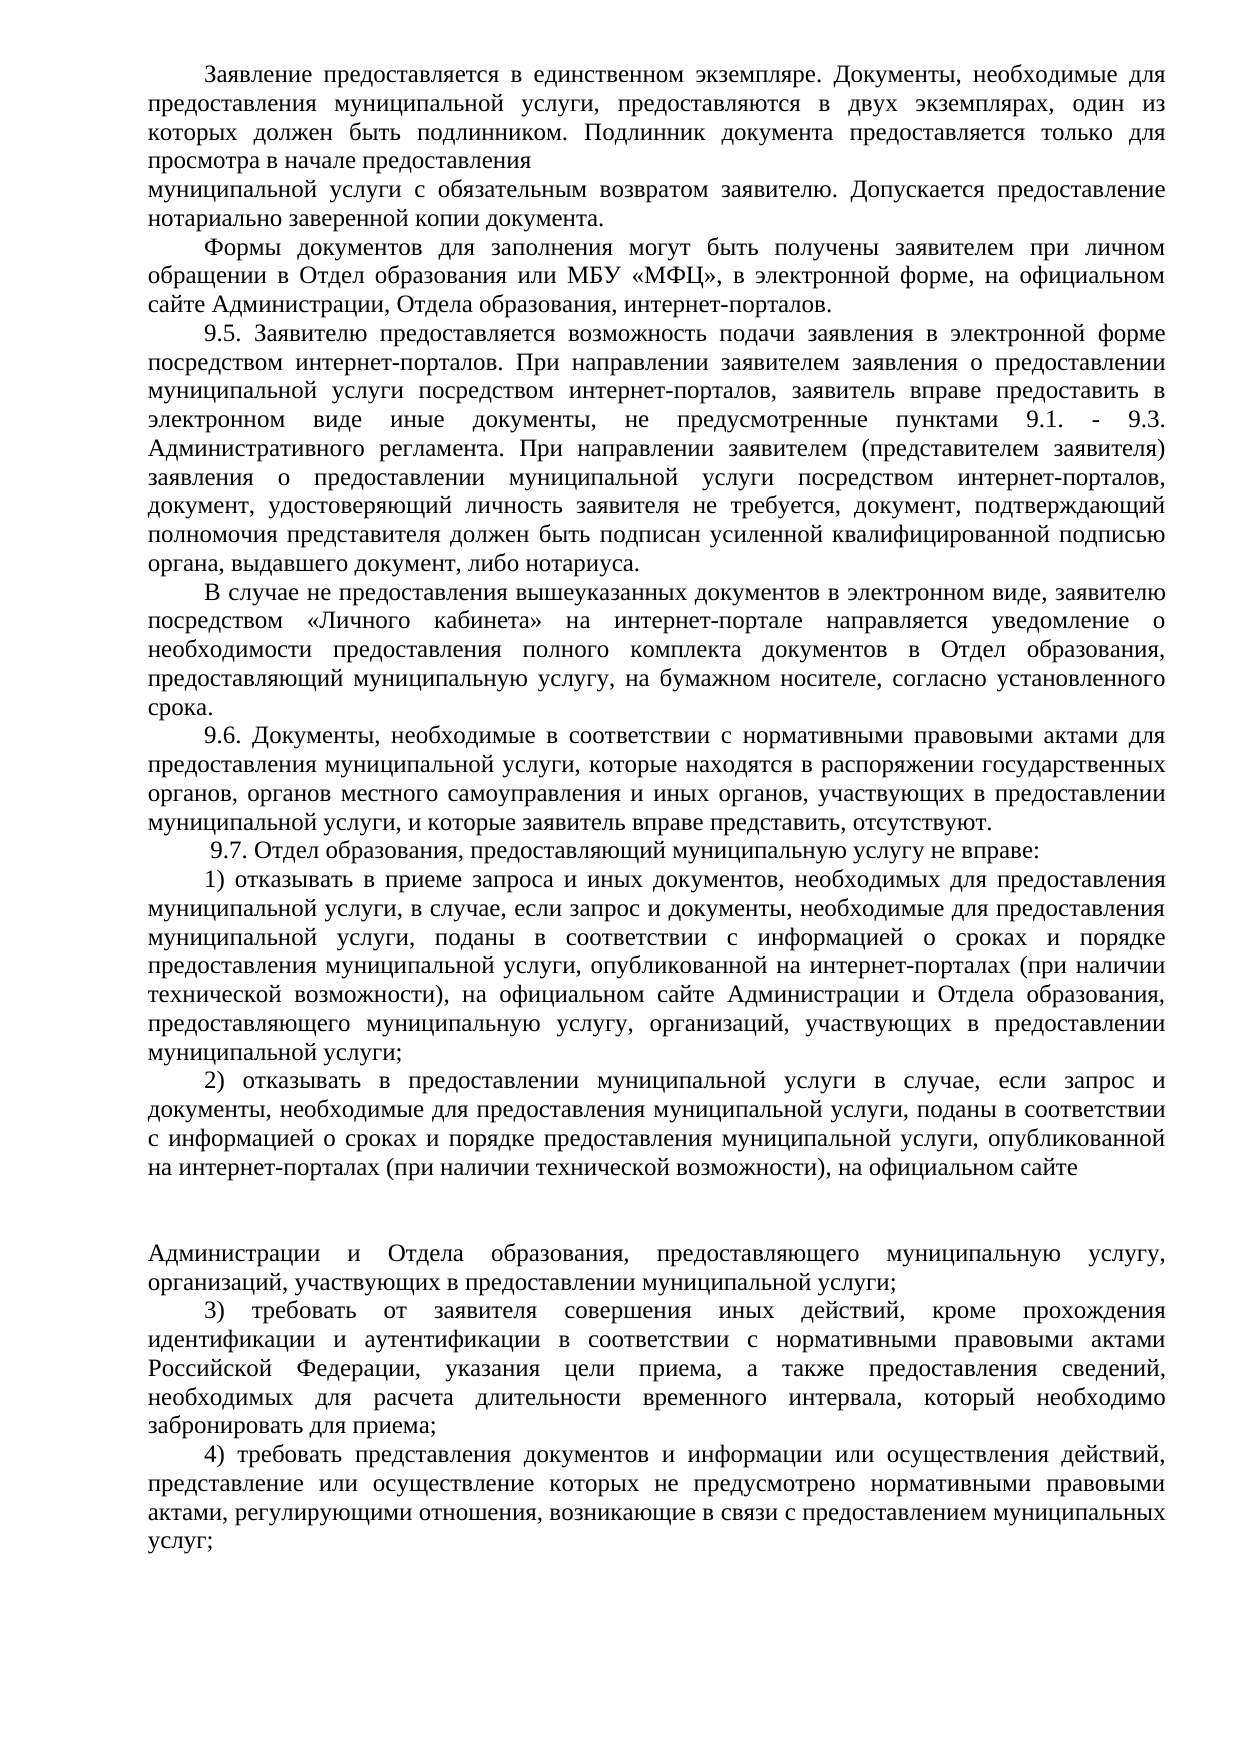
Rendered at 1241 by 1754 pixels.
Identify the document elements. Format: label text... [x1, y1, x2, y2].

text 4) требовать представления документов и информации или осуществления действий, представление или осуществление которых не предусмотрено нормативными правовыми актами, регулирующими отношения, возникающие в связи с предоставлением муниципальных услуг; [148, 1439, 1167, 1554]
text 1) отказывать в приеме запроса и иных документов, необходимых для предоставления муниципальной услуги, в случае, если запрос и документы, необходимые для предоставления муниципальной услуги, поданы в соответствии с информацией о сроках и порядке предоставления муниципальной услуги, опубликованной на интернет-порталах (при наличии технической возможности), на официальном сайте Администрации и Отдела образования, предоставляющего муниципальную услугу, организаций, участвующих в предоставлении муниципальной услуги; [148, 864, 1167, 1065]
text Заявление предоставляется в единственном экземпляре. Документы, необходимые для предоставления муниципальной услуги, предоставляются в двух экземплярах, один из которых должен быть подлинником. Подлинник документа предоставляется только для просмотра в начале предоставления [148, 59, 1167, 174]
text Формы документов для заполнения могут быть получены заявителем при личном обращении в Отдел образования или МБУ «МФЦ», в электронной форме, на официальном сайте Администрации, Отдела образования, интернет-порталов. [148, 232, 1167, 318]
text Администрации и Отдела образования, предоставляющего муниципальную услугу, организаций, участвующих в предоставлении муниципальной услуги; [148, 1238, 1167, 1295]
text 3) требовать от заявителя совершения иных действий, кроме прохождения идентификации и аутентификации в соответствии с нормативными правовыми актами Российской Федерации, указания цели приема, а также предоставления сведений, необходимых для расчета длительности временного интервала, который необходимо забронировать для приема; [148, 1295, 1167, 1439]
text 9.7. Отдел образования, предоставляющий муниципальную услугу не вправе: [148, 835, 1167, 864]
text 2) отказывать в предоставлении муниципальной услуги в случае, если запрос и документы, необходимые для предоставления муниципальной услуги, поданы в соответствии с информацией о сроках и порядке предоставления муниципальной услуги, опубликованной на интернет-порталах (при наличии технической возможности), на официальном сайте [148, 1065, 1167, 1180]
text 9.5. Заявителю предоставляется возможность подачи заявления в электронной форме посредством интернет-порталов. При направлении заявителем заявления о предоставлении муниципальной услуги посредством интернет-порталов, заявитель вправе предоставить в электронном виде иные документы, не предусмотренные пунктами 9.1. - 9.3. Административного регламента. При направлении заявителем (представителем заявителя) заявления о предоставлении муниципальной услуги посредством интернет-порталов, документ, удостоверяющий личность заявителя не требуется, документ, подтверждающий полномочия представителя должен быть подписан усиленной квалифицированной подписью органа, выдавшего документ, либо нотариуса. [148, 318, 1167, 577]
text муниципальной услуги с обязательным возвратом заявителю. Допускается предоставление нотариально заверенной копии документа. [148, 174, 1167, 232]
text 9.6. Документы, необходимые в соответствии с нормативными правовыми актами для предоставления муниципальной услуги, которые находятся в распоряжении государственных органов, органов местного самоуправления и иных органов, участвующих в предоставлении муниципальной услуги, и которые заявитель вправе представить, отсутствуют. [148, 720, 1167, 835]
text В случае не предоставления вышеуказанных документов в электронном виде, заявителю посредством «Личного кабинета» на интернет-портале направляется уведомление о необходимости предоставления полного комплекта документов в Отдел образования, предоставляющий муниципальную услугу, на бумажном носителе, согласно установленного срока. [148, 577, 1167, 720]
